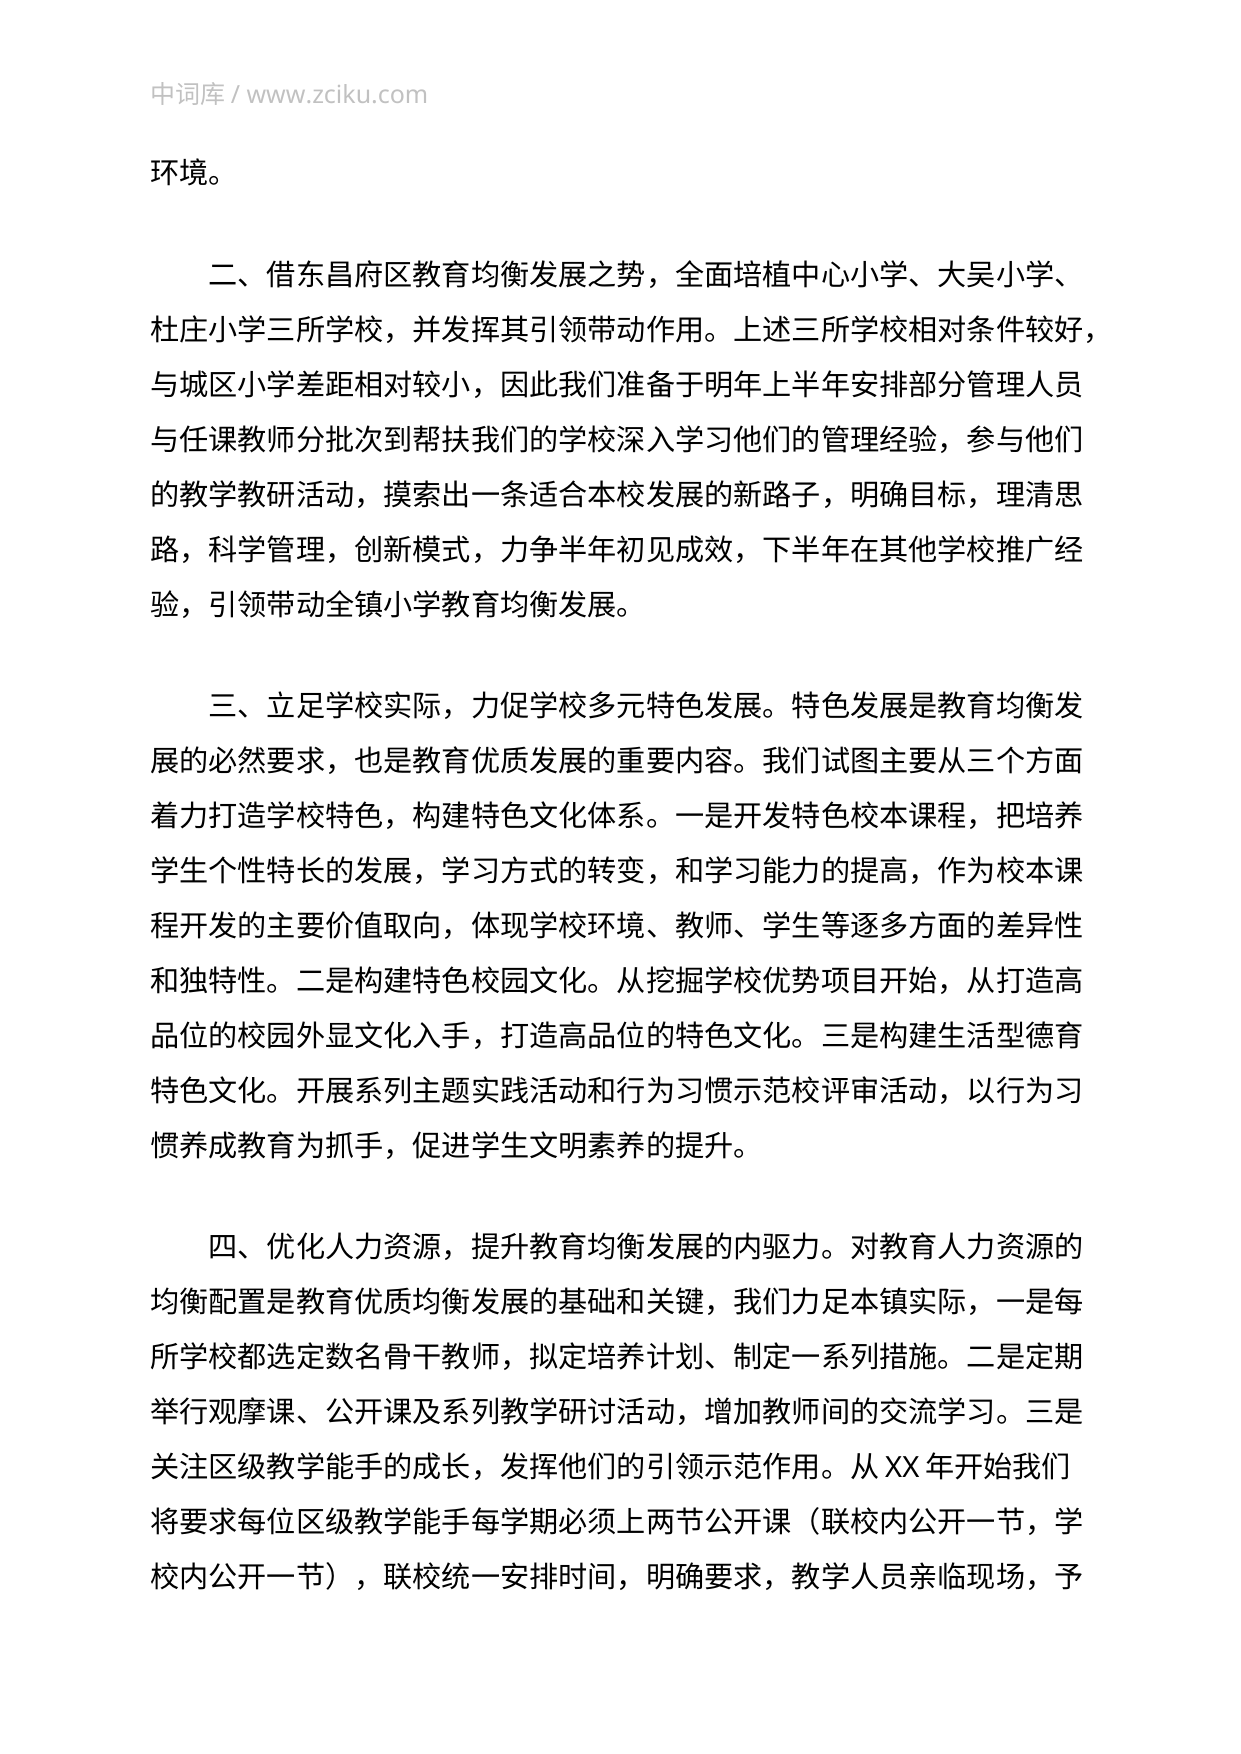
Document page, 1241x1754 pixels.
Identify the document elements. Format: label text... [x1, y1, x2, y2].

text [150, 150, 1090, 192]
text 二、借东昌府区教育均衡发展之势，全面培植中心小学、大吴小学、杜庄小学三所学校，并发挥其引领带动作用。上述三所学校相对条件较好，与城区小学差距相对较小，因此我们准备于明年上半年安排部分管理人员与任课教师分批次到帮扶我们的学校深入学习他们的管理经验，参与他们的教学教研活动，摸索出一条适合本校发展的新路子，明确目标，理清思路，科学管理，创新模式，力争半年初见成效，下半年在其他学校推广经验，引领带动全镇小学教育均衡发展。 [150, 252, 1090, 623]
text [150, 1224, 1090, 1596]
text 三、立足学校实际，力促学校多元特色发展。特色发展是教育均衡发展的必然要求，也是教育优质发展的重要内容。我们试图主要从三个方面着力打造学校特色，构建特色文化体系。一是开发特色校本课程，把培养学生个性特长的发展，学习方式的转变，和学习能力的提高，作为校本课程开发的主要价值取向，体现学校环境、教师、学生等逐多方面的差异性和独特性。二是构建特色校园文化。从挖掘学校优势项目开始，从打造高品位的校园外显文化入手，打造高品位的特色文化。三是构建生活型德育特色文化。开展系列主题实践活动和行为习惯示范校评审活动，以行为习惯养成教育为抓手，促进学生文明素养的提升。 [150, 683, 1090, 1164]
